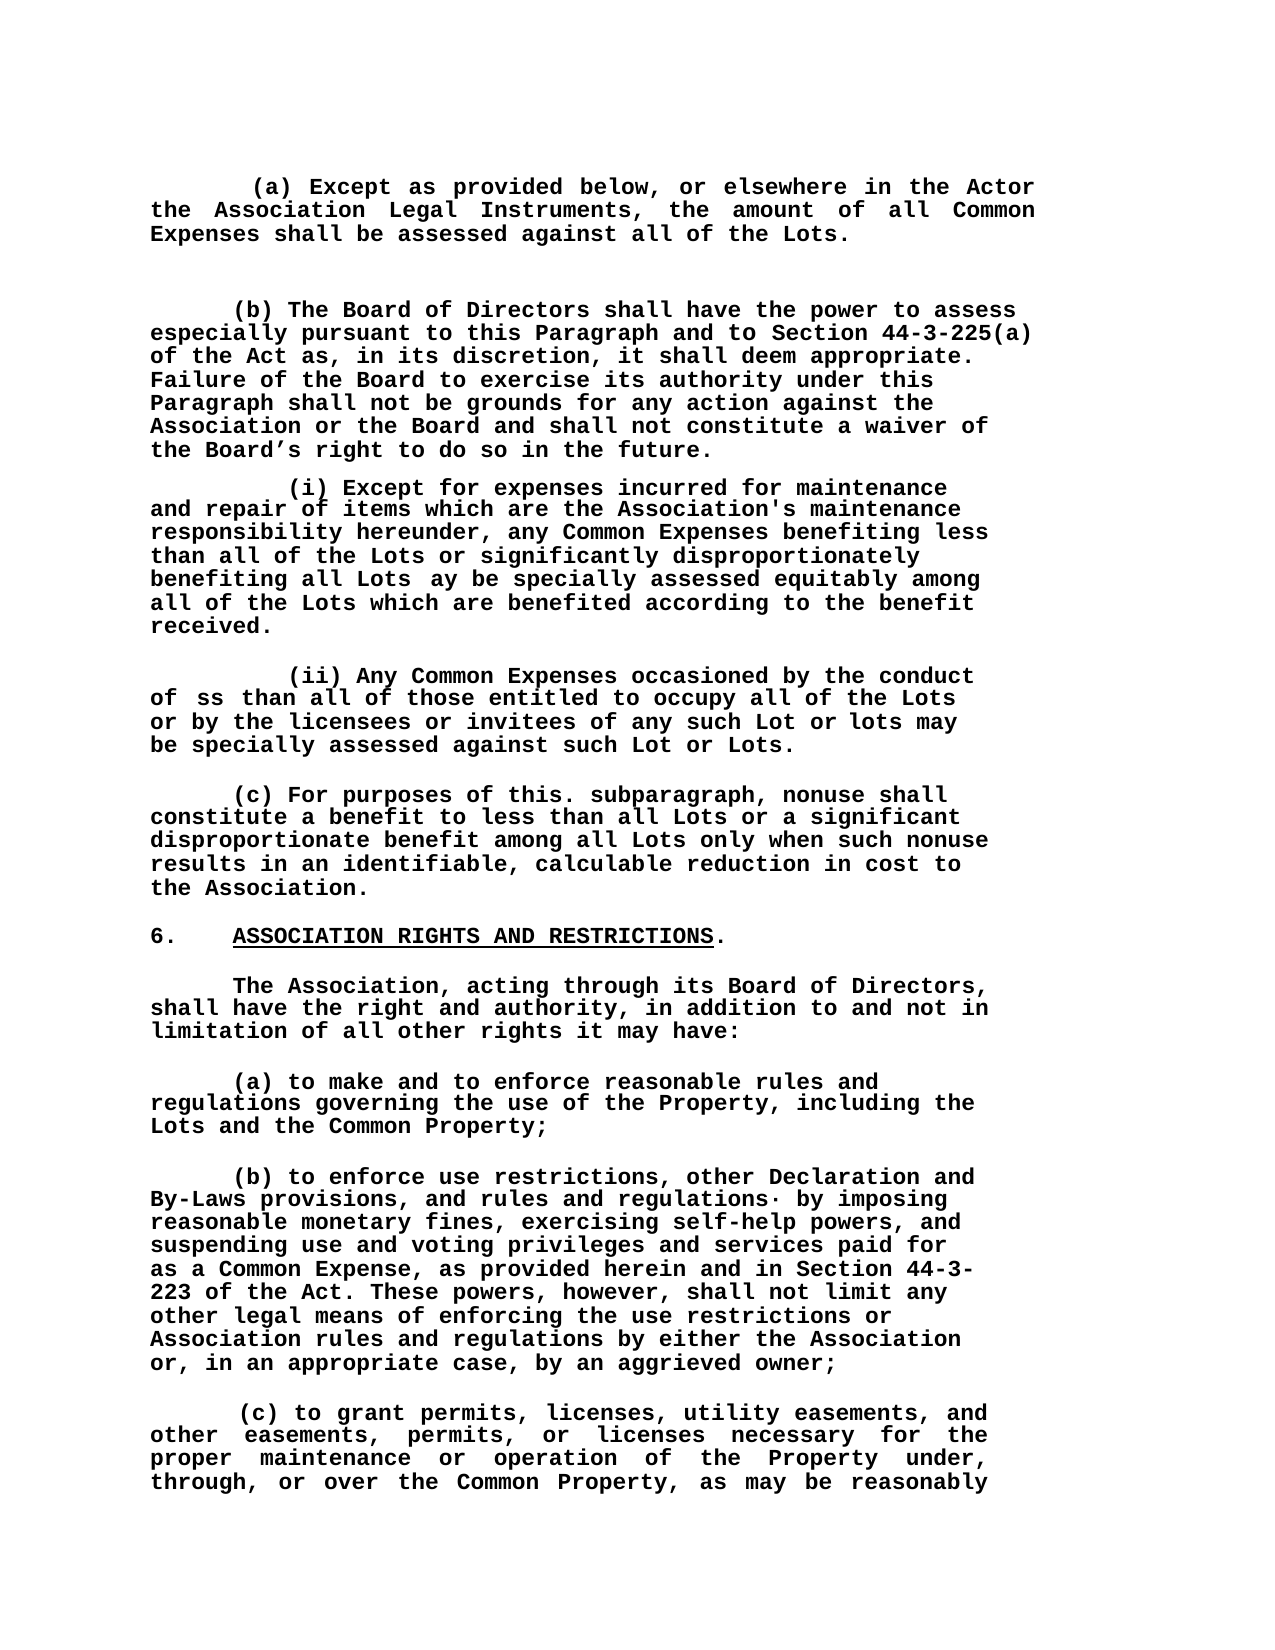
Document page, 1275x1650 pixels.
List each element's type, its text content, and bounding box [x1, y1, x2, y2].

text The Association, acting through its Board of Directors, shall have the right and authority, in addition to and not in limitation of all other rights it may have: [150, 975, 989, 1046]
text (a) to make and to enforce reasonable rules and regulations governing the use of the Property, including the Lots and the Common Property; [150, 1071, 986, 1141]
text (i) Except for expenses incurred for maintenance and repair of items which are the Association's maintenance responsibility hereunder, any Common Expenses benefiting less than all of the Lots or significantly disproportionately benefiting all Lots ay be specially assessed equitably among all of the Lots which are benefited according to the benefit received. [150, 476, 990, 640]
text (b) The Board of Directors shall have the power to assess especially pursuant to this Paragraph and to Section 44-3-225(a) of the Act as, in its discretion, it shall deem appropriate. Failure of the Board to exercise its authority under this Paragraph shall not be grounds for any action against the Association or the Board and shall not constitute a waiver of the Board’s right to do so in the future. [150, 299, 1039, 464]
text 6. ASSOCIATION RIGHTS AND RESTRICTIONS. [150, 925, 1125, 951]
text (a) Except as provided below, or elsewhere in the Actor the Association Legal Instruments, the amount of all Common Expenses shall be assessed against all of the Lots. [150, 174, 1036, 248]
text (ii) Any Common Expenses occasioned by the conduct of ss than all of those entitled to occupy all of the Lots or by the licensees or invitees of any such Lot or lots may be specially assessed against such Lot or Lots. [150, 665, 989, 759]
text (b) to enforce use restrictions, other Declaration and By-Laws provisions, and rules and regulations· by imposing reasonable monetary fines, exercising self-help powers, and suspending use and voting privileges and services paid for as a Common Expense, as provided herein and in Section 44-3-223 of the Act. These powers, however, shall not limit any other legal means of enforcing the use restrictions or Association rules and regulations by either the Association or, in an appropriate case, by an aggrieved owner; [150, 1166, 989, 1377]
text (c) For purposes of this. subparagraph, nonuse shall constitute a benefit to less than all Lots or a significant disproportionate benefit among all Lots only when such nonuse results in an identifiable, calculable reduction in cost to the Association. [150, 784, 990, 902]
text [150, 1402, 988, 1496]
